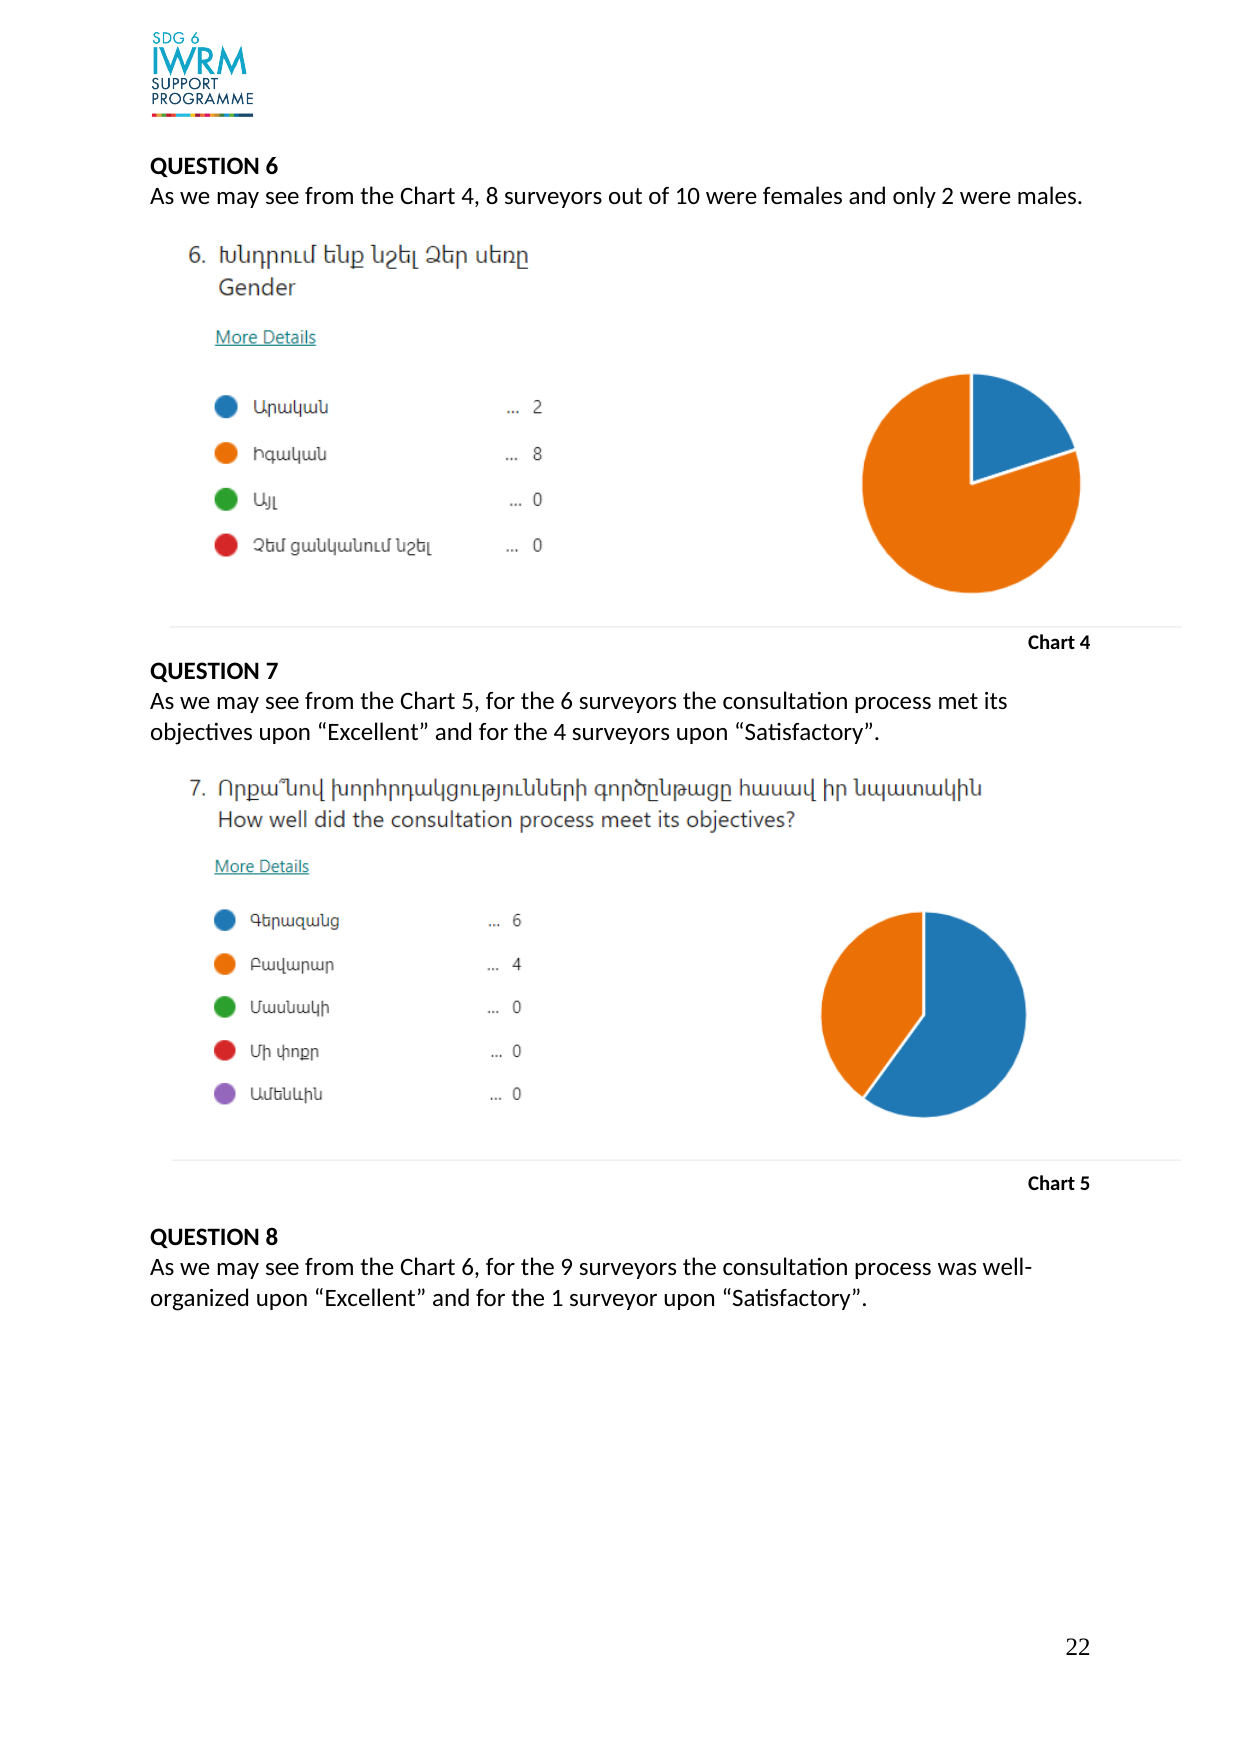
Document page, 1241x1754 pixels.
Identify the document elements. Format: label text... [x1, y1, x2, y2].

text QUESTION 7 [150, 655, 1090, 685]
picture [151, 30, 254, 117]
text QUESTION 6 [150, 150, 1090, 181]
picture [150, 746, 1182, 1171]
text As we may see from the Chart 6, for the 9 surveyors the consultation process was well-organized upon “Excellent” and for the 1 surveyor upon “Satisfactory”. [150, 1252, 1090, 1313]
picture [150, 211, 1182, 630]
text QUESTION 8 [150, 1221, 1090, 1252]
text As we may see from the Chart 5, for the 6 surveyors the consultation process met its objectives upon “Excellent” and for the 4 surveyors upon “Satisfactory”. [150, 685, 1090, 746]
text Chart 5 [150, 1171, 1090, 1196]
text Chart 4 [150, 630, 1090, 655]
text As we may see from the Chart 4, 8 surveyors out of 10 were females and only 2 were males. [150, 181, 1090, 211]
